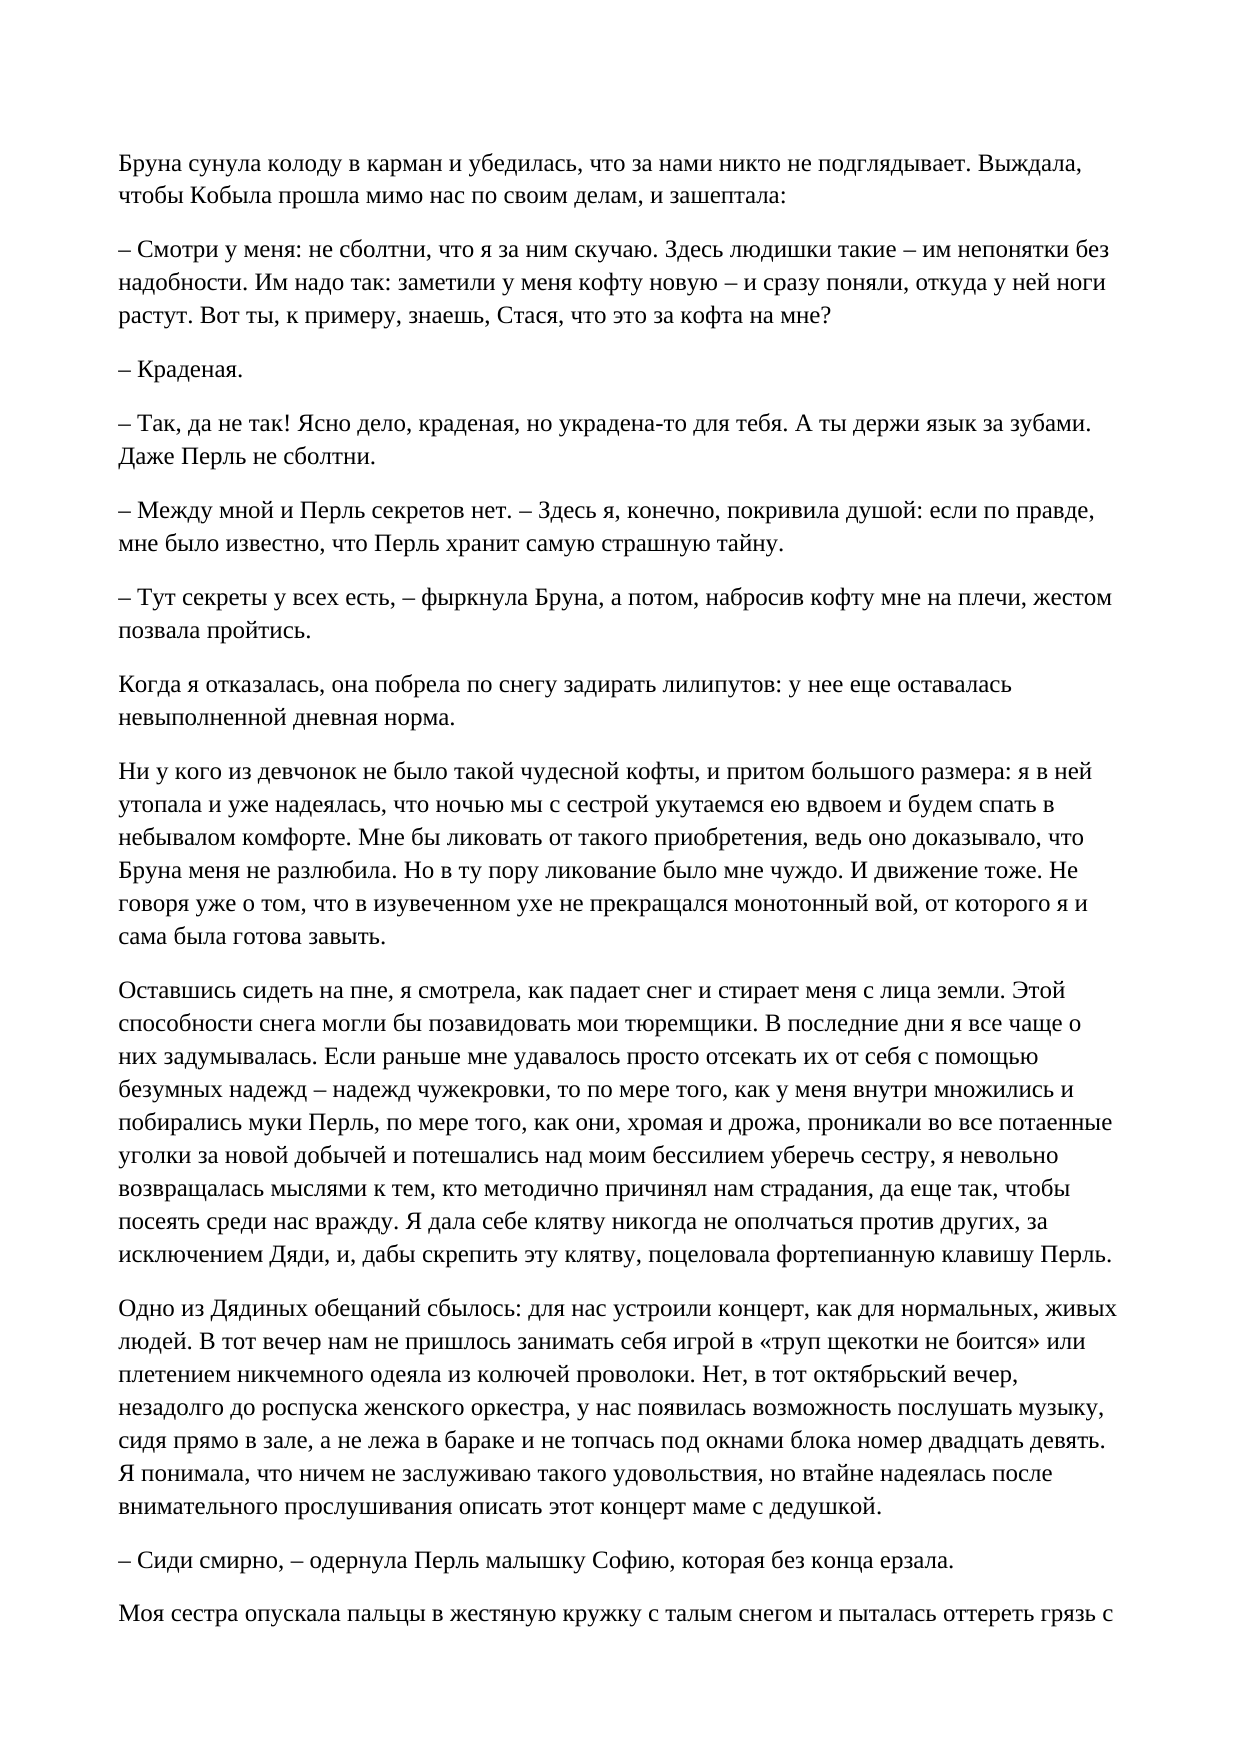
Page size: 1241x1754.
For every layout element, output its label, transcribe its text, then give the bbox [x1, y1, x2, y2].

text – Смотри у меня: не сболтни, что я за ним скучаю. Здесь людишки такие – им непонятки без надобности. Им надо так: заметили у меня кофту новую – и сразу поняли, откуда у ней ноги растут. Вот ты, к примеру, знаешь, Стася, что это за кофта на мне? [118, 234, 1122, 329]
text Бруна сунула колоду в карман и убедилась, что за нами никто не подглядывает. Выждала, чтобы Кобыла прошла мимо нас по своим делам, и зашептала: [118, 148, 1122, 209]
text Оставшись сидеть на пне, я смотрела, как падает снег и стирает меня с лица земли. Этой способности снега могли бы позавидовать мои тюремщики. В последние дни я все чаще о них задумывалась. Если раньше мне удавалось просто отсекать их от себя с помощью безумных надежд – надежд чужекровки, то по мере того, как у меня внутри множились и побирались муки Перль, по мере того, как они, хромая и дрожа, проникали во все потаенные уголки за новой добычей и потешались над моим бессилием уберечь сестру, я невольно возвращалась мыслями к тем, кто методично причинял нам страдания, да еще так, чтобы посеять среди нас вражду. Я дала себе клятву никогда не ополчаться против других, за исключением Дяди, и, дабы скрепить эту клятву, поцеловала фортепианную клавишу Перль. [118, 975, 1122, 1268]
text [118, 1598, 1122, 1627]
text Ни у кого из девчонок не было такой чудесной кофты, и притом большого размера: я в ней утопала и уже надеялась, что ночью мы с сестрой укутаемся ею вдвоем и будем спать в небывалом комфорте. Мне бы ликовать от такого приобретения, ведь оно доказывало, что Бруна меня не разлюбила. Но в ту пору ликование было мне чуждо. И движение тоже. Не говоря уже о том, что в изувеченном ухе не прекращался монотонный вой, от которого я и сама была готова завыть. [118, 756, 1122, 949]
text – Так, да не так! Ясно дело, краденая, но украдена-то для тебя. А ты держи язык за зубами. Даже Перль не сболтни. [118, 408, 1122, 470]
text – Тут секреты у всех есть, – фыркнула Бруна, а потом, набросив кофту мне на плечи, жестом позвала пройтись. [118, 582, 1122, 644]
text – Краденая. [118, 354, 1122, 383]
text – Между мной и Перль секретов нет. – Здесь я, конечно, покривила душой: если по правде, мне было известно, что Перль хранит самую страшную тайну. [118, 495, 1122, 557]
text Одно из Дядиных обещаний сбылось: для нас устроили концерт, как для нормальных, живых людей. В тот вечер нам не пришлось занимать себя игрой в «труп щекотки не боится» или плетением никчемного одеяла из колючей проволоки. Нет, в тот октябрьский вечер, незадолго до роспуска женского оркестра, у нас появилась возможность послушать музыку, сидя прямо в зале, а не лежа в бараке и не топчась под окнами блока номер двадцать девять. Я понимала, что ничем не заслуживаю такого удовольствия, но втайне надеялась после внимательного прослушивания описать этот концерт маме с дедушкой. [118, 1293, 1122, 1519]
text – Сиди смирно, – одернула Перль малышку Софию, которая без конца ерзала. [118, 1545, 1122, 1573]
text Когда я отказалась, она побрела по снегу задирать лилипутов: у нее еще оставалась невыполненной дневная норма. [118, 669, 1122, 731]
